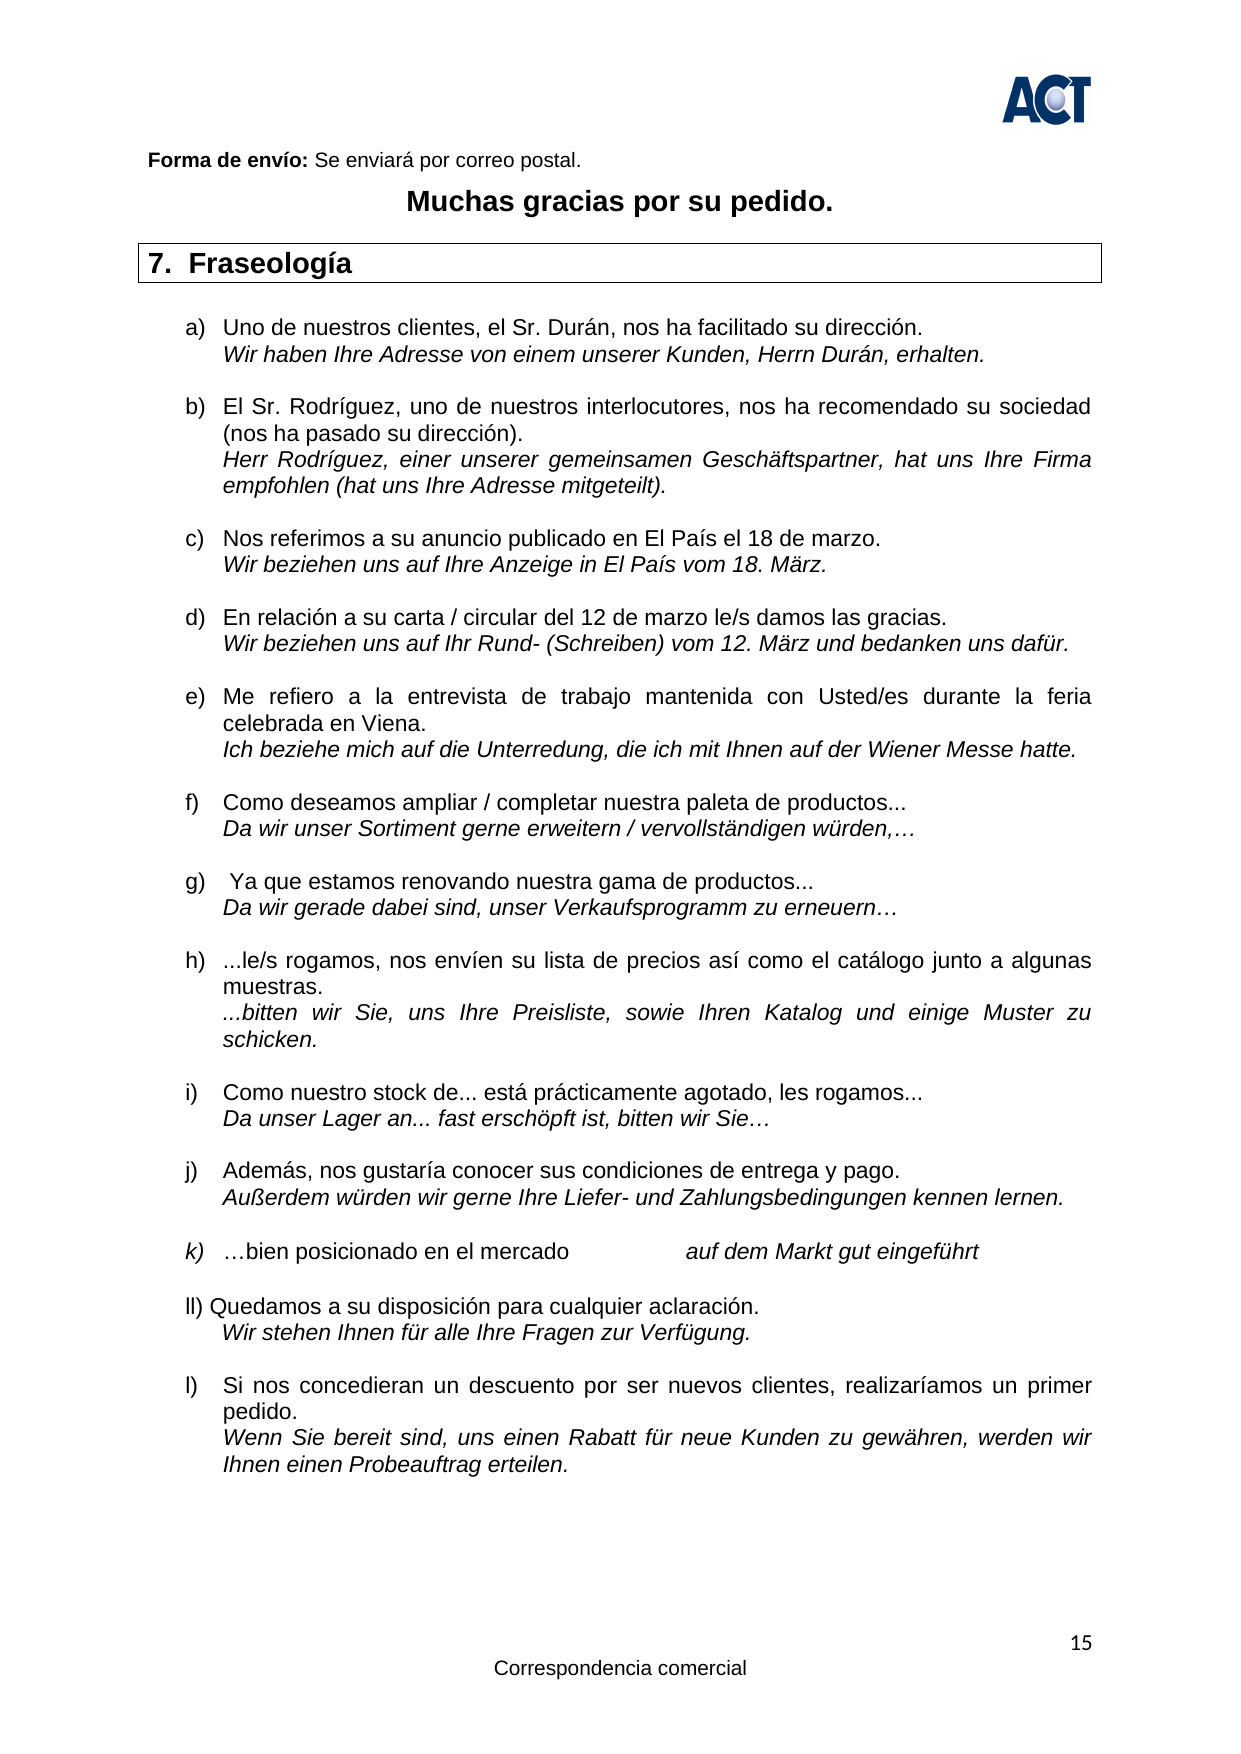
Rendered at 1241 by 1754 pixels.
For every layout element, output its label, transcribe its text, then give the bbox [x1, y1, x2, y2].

list …bien posicionado en el mercado auf dem Markt gut eingeführt [185, 1238, 1092, 1264]
list ...bitten wir Sie, uns Ihre Preisliste, sowie Ihren Katalog und einige Muster zu schicken. [223, 999, 1092, 1052]
list Nos referimos a su anuncio publicado en El País el 18 de marzo. [185, 525, 1092, 551]
list Da wir gerade dabei sind, unser Verkaufsprogramm zu erneuern… [223, 894, 1092, 920]
text Muchas gracias por su pedido. [148, 184, 1092, 217]
list Como deseamos ampliar / completar nuestra paleta de productos... [185, 788, 1092, 815]
list Además, nos gustaría conocer sus condiciones de entrega y pago. [185, 1157, 1092, 1184]
list Si nos concedieran un descuento por ser nuevos clientes, realizaríamos un primer pedido. [185, 1372, 1092, 1424]
list ll) Quedamos a su disposición para cualquier aclaración. [185, 1293, 1092, 1319]
list Wenn Sie bereit sind, uns einen Rabatt für neue Kunden zu gewähren, werden wir Ihnen einen Probeauftrag erteilen. [223, 1424, 1092, 1477]
text Wir beziehen uns auf Ihre Anzeige in El País vom 18. März. [223, 551, 1092, 578]
text Wir beziehen uns auf Ihr Rund- (Schreiben) vom 12. März und bedanken uns dafür. [223, 630, 1092, 657]
text Forma de envío: Se enviará por correo postal. [148, 148, 1092, 172]
list Wir haben Ihre Adresse von einem unserer Kunden, Herrn Durán, erhalten. [223, 341, 1092, 367]
text Da wir unser Sortiment gerne erweitern / vervollständigen würden,… [223, 815, 1092, 841]
list Ya que estamos renovando nuestra gama de productos... [185, 868, 1092, 894]
list Herr Rodríguez, einer unserer gemeinsamen Geschäftspartner, hat uns Ihre Firma empfohlen (hat uns Ihre Adresse mitgeteilt). [223, 446, 1092, 499]
picture [1000, 73, 1093, 126]
list Me refiero a la entrevista de trabajo mantenida con Usted/es durante la feria celebrada en Viena. [185, 683, 1092, 736]
list Uno de nuestros clientes, el Sr. Durán, nos ha facilitado su dirección. [185, 314, 1092, 341]
list Fraseología [139, 244, 1101, 282]
list El Sr. Rodríguez, uno de nuestros interlocutores, nos ha recomendado su sociedad (nos ha pasado su dirección). [185, 393, 1092, 446]
list Wir stehen Ihnen für alle Ihre Fragen zur Verfügung. [185, 1319, 1092, 1345]
list En relación a su carta / circular del 12 de marzo le/s damos las gracias. [185, 604, 1092, 630]
list ...le/s rogamos, nos envíen su lista de precios así como el catálogo junto a algunas muestras. [185, 947, 1092, 999]
list Da unser Lager an... fast erschöpft ist, bitten wir Sie… [223, 1105, 1092, 1131]
list Ich beziehe mich auf die Unterredung, die ich mit Ihnen auf der Wiener Messe hatte. [223, 736, 1092, 762]
list Außerdem würden wir gerne Ihre Liefer- und Zahlungsbedingungen kennen lernen. [223, 1184, 1092, 1210]
list Como nuestro stock de... está prácticamente agotado, les rogamos... [185, 1078, 1092, 1105]
